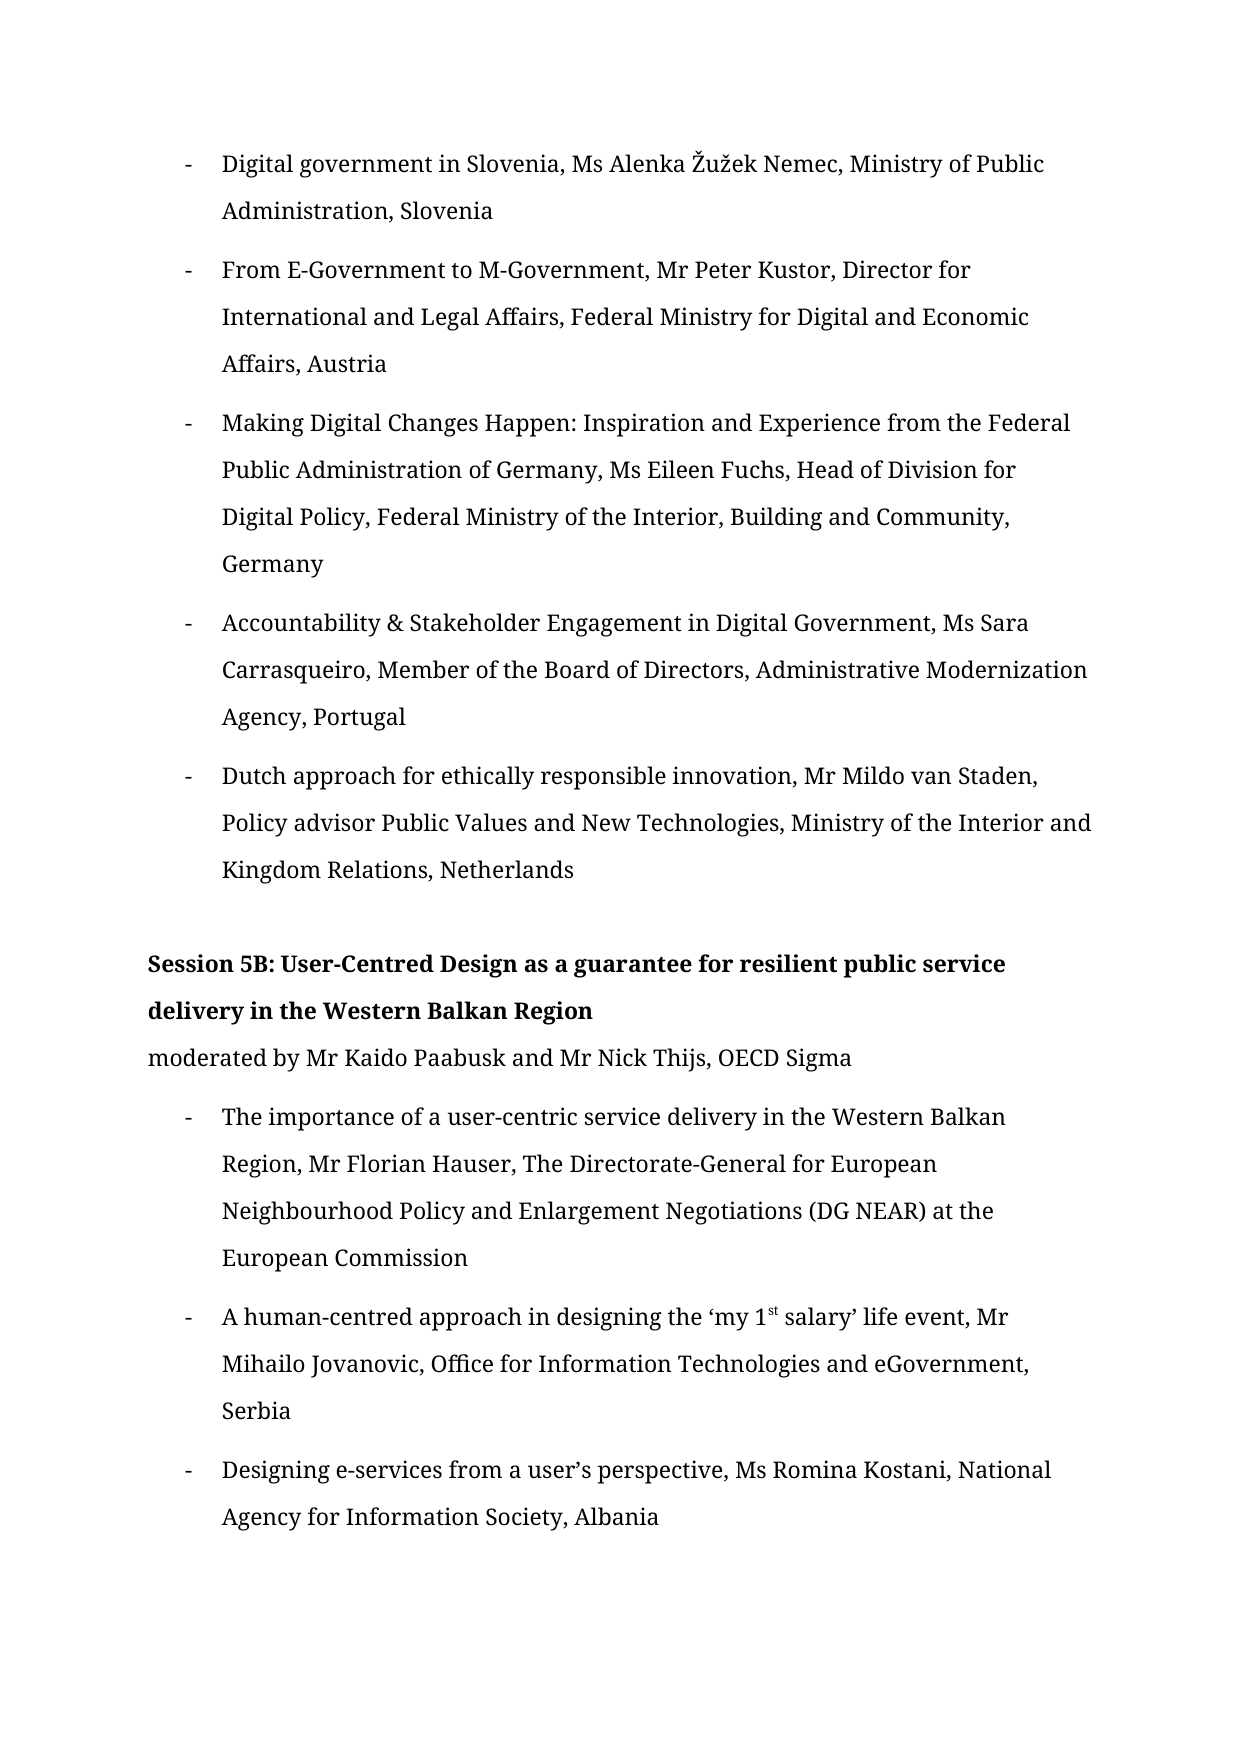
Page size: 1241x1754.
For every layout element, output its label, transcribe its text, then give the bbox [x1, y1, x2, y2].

list Making Digital Changes Happen: Inspiration and Experience from the Federal Public Administration of Germany, Ms Eileen Fuchs, Head of Division for Digital Policy, Federal Ministry of the Interior, Building and Community, Germany [185, 407, 1092, 579]
list Dutch approach for ethically responsible innovation, Mr Mildo van Staden, Policy advisor Public Values and New Technologies, Ministry of the Interior and Kingdom Relations, Netherlands [185, 760, 1092, 885]
list Designing e-services from a user’s perspective, Ms Romina Kostani, National Agency for Information Society, Albania [185, 1454, 1092, 1532]
list From E-Government to M-Government, Mr Peter Kustor, Director for International and Legal Affairs, Federal Ministry for Digital and Economic Affairs, Austria [185, 254, 1092, 379]
text moderated by Mr Kaido Paabusk and Mr Nick Thijs, OECD Sigma [148, 1041, 1092, 1073]
list A human-centred approach in designing the ‘my 1st salary’ life event, Mr Mihailo Jovanovic, Office for Information Technologies and eGovernment, Serbia [185, 1301, 1092, 1426]
list Digital government in Slovenia, Ms Alenka Žužek Nemec, Ministry of Public Administration, Slovenia [185, 148, 1092, 226]
list The importance of a user-centric service delivery in the Western Balkan Region, Mr Florian Hauser, The Directorate-General for European Neighbourhood Policy and Enlargement Negotiations (DG NEAR) at the European Commission [185, 1101, 1092, 1273]
text Session 5B: User-Centred Design as a guarantee for resilient public service delivery in the Western Balkan Region [148, 948, 1092, 1026]
list Accountability & Stakeholder Engagement in Digital Government, Ms Sara Carrasqueiro, Member of the Board of Directors, Administrative Modernization Agency, Portugal [185, 607, 1092, 732]
